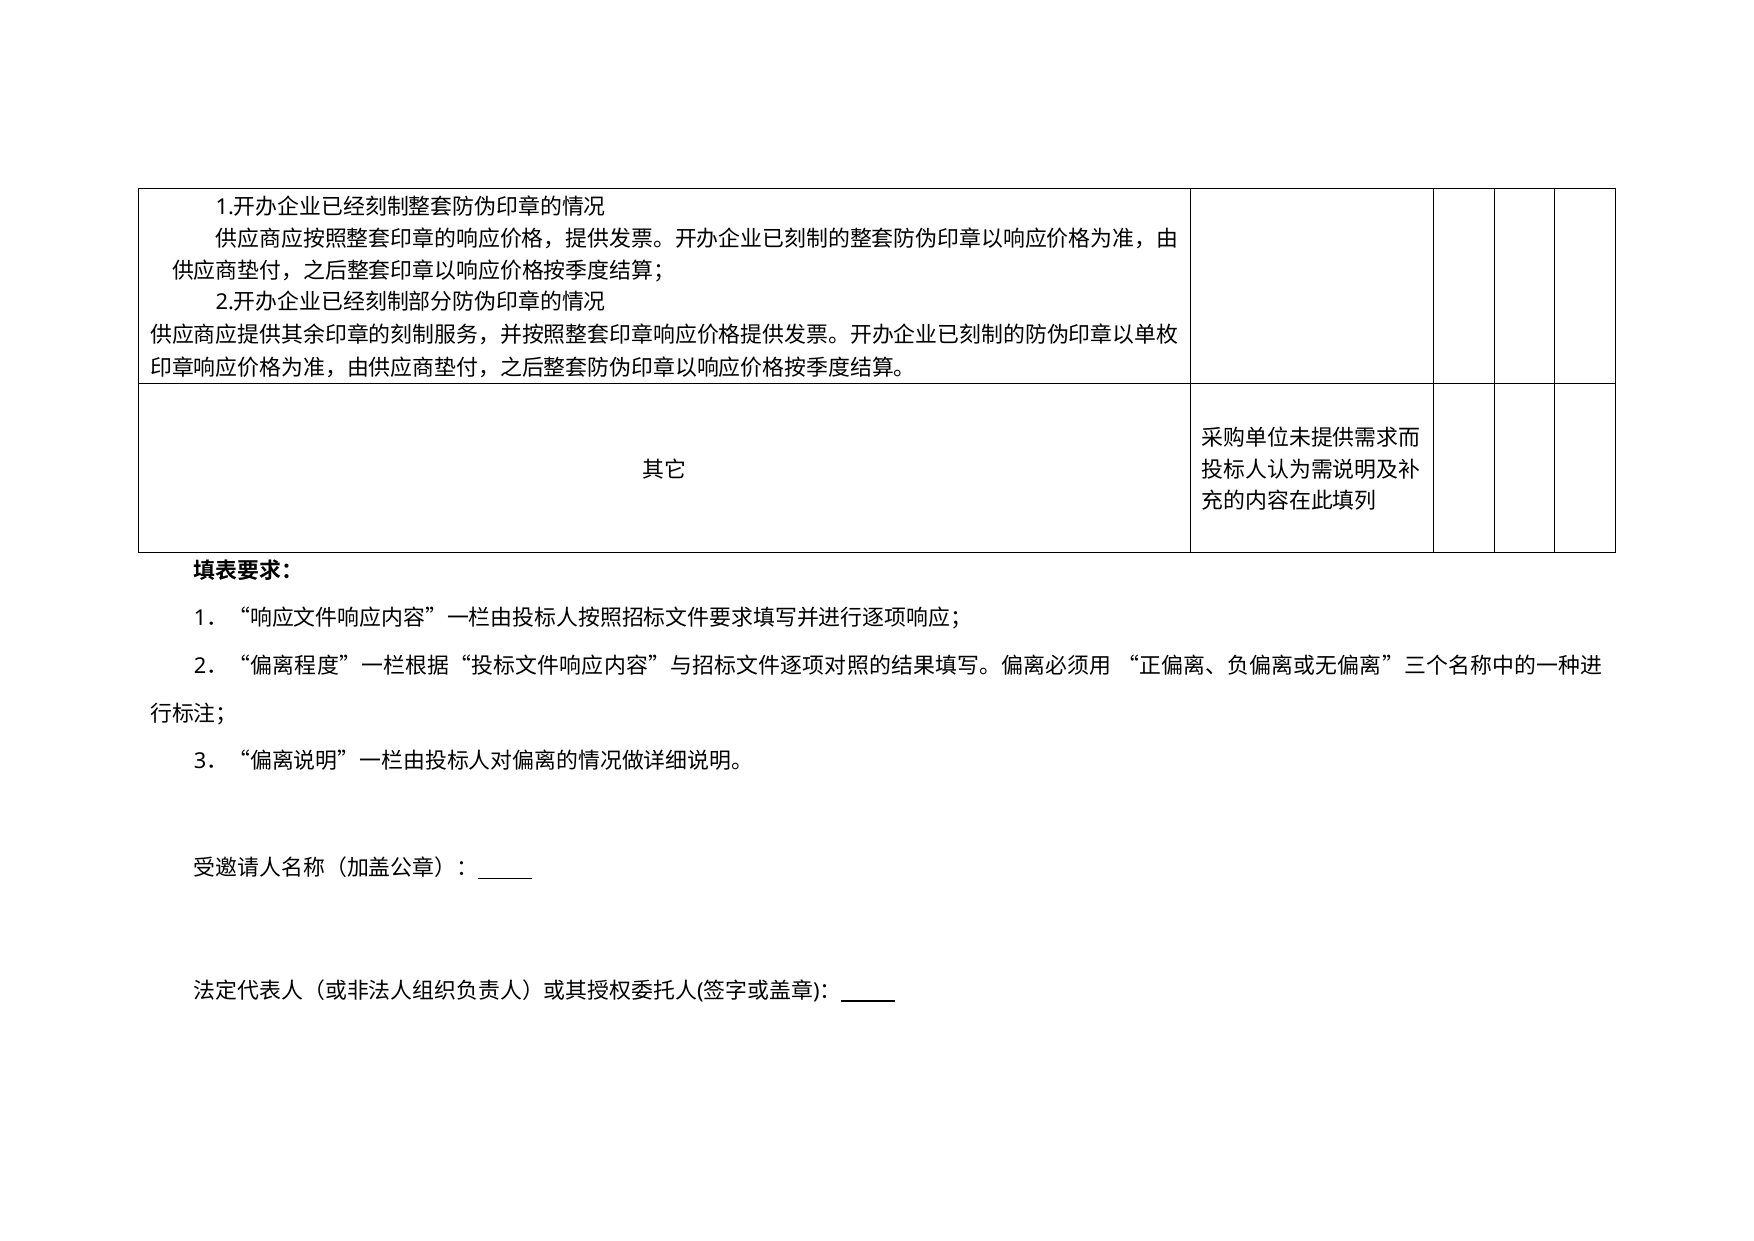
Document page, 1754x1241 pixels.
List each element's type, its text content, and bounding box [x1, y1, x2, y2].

text 法定代表人（或非法人组织负责人）或其授权委托人(签字或盖章)： [150, 973, 1604, 1005]
table_cell 采购单位未提供需求而投标人认为需说明及补充的内容在此填列 [1191, 384, 1433, 552]
text 1．“响应文件响应内容”一栏由投标人按照招标文件要求填写并进行逐项响应； [150, 600, 1604, 632]
table_cell [1191, 189, 1433, 382]
table_cell [1495, 189, 1554, 382]
text 2．“偏离程度”一栏根据“投标文件响应内容”与招标文件逐项对照的结果填写。偏离必须用 “正偏离、负偏离或无偏离”三个名称中的一种进行标注； [150, 648, 1604, 727]
table_cell [1434, 189, 1494, 382]
table_cell [1434, 384, 1494, 552]
table_cell [1495, 384, 1554, 552]
text 受邀请人名称（加盖公章）： [150, 850, 1604, 882]
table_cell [139, 189, 1190, 382]
table_cell [1555, 384, 1615, 552]
table_cell 其它 [139, 384, 1190, 552]
text 填表要求： [150, 553, 1604, 584]
text 3．“偏离说明”一栏由投标人对偏离的情况做详细说明。 [150, 743, 1604, 775]
table_cell [1555, 189, 1615, 382]
